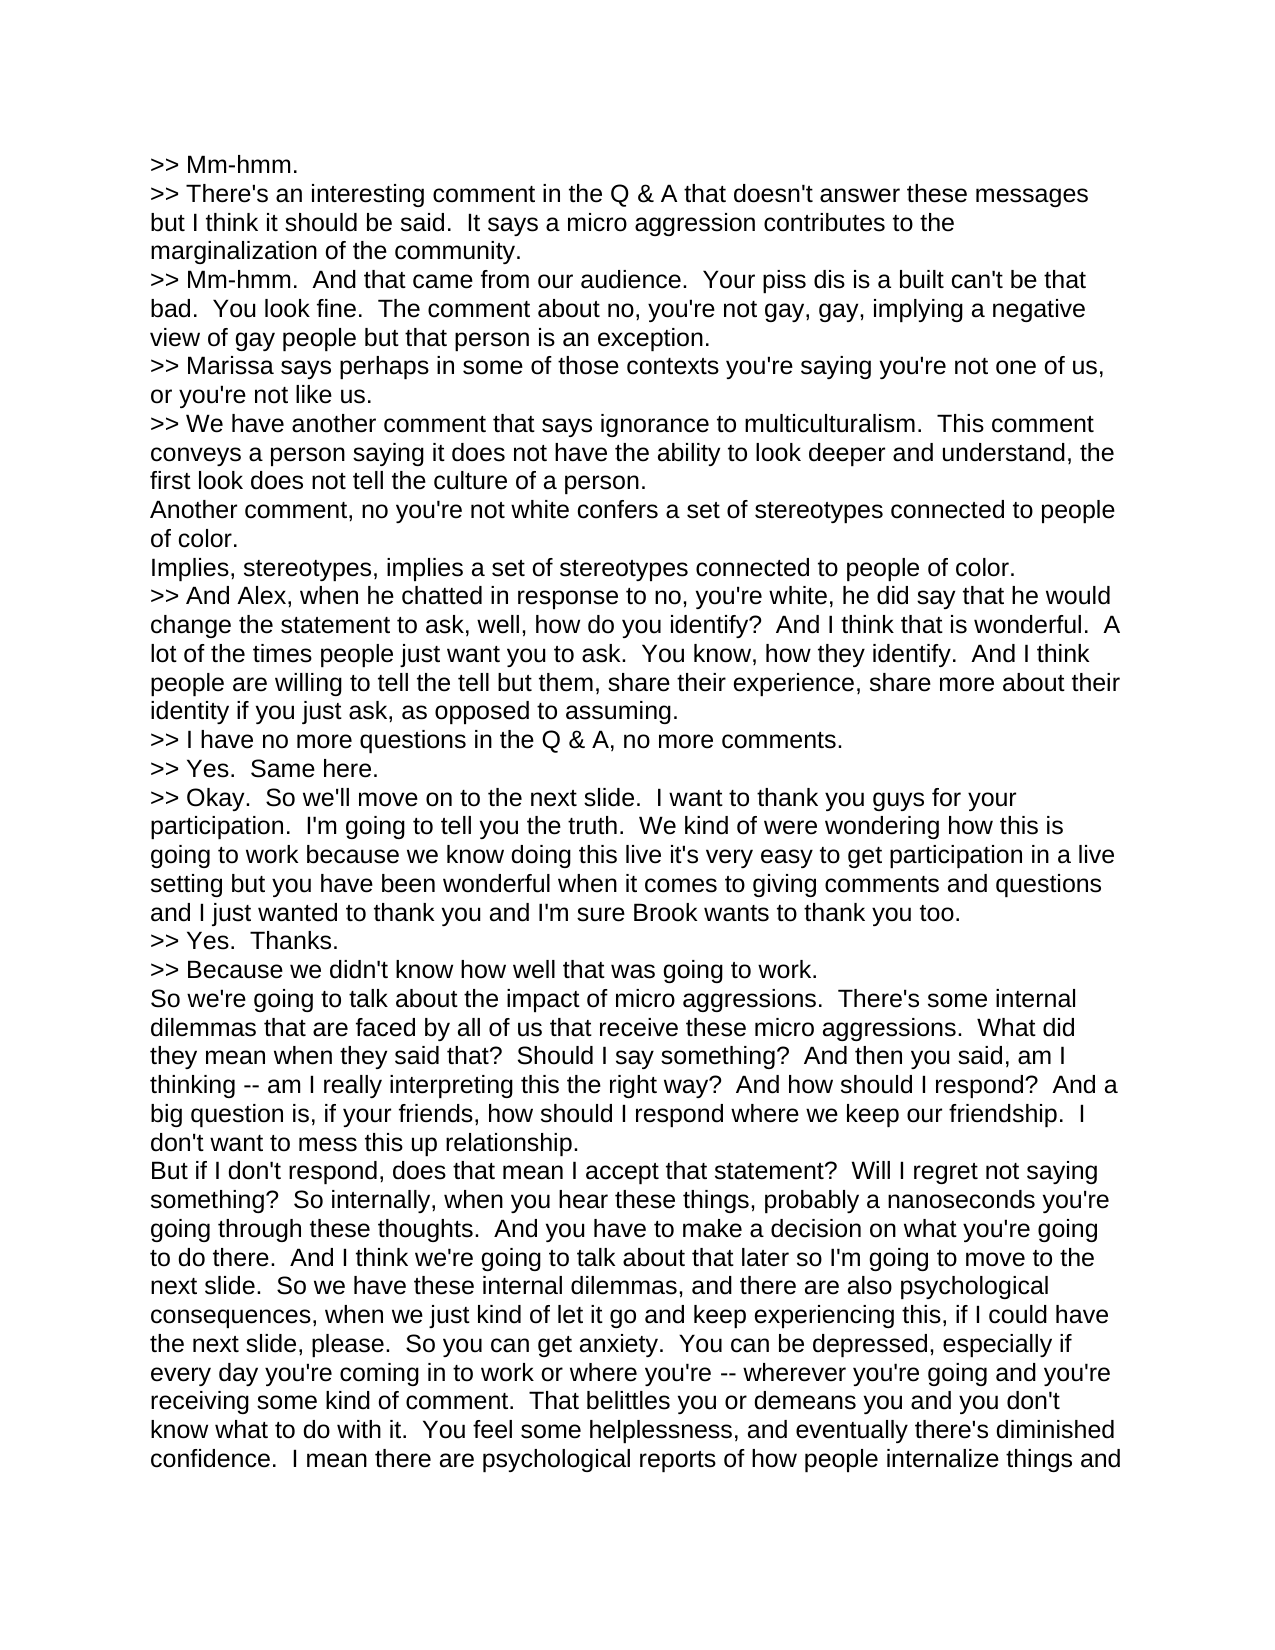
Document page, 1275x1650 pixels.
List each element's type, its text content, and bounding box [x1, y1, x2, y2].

text >> Mm-hmm. [150, 150, 1125, 179]
text >> Yes. Same here. [150, 754, 1125, 782]
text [150, 1156, 1125, 1472]
text >> Mm-hmm. And that came from our audience. Your piss dis is a built can't be that bad. You look fine. The comment about no, you're not gay, gay, implying a negative view of gay people but that person is an exception. [150, 265, 1125, 351]
text Another comment, no you're not white confers a set of stereotypes connected to people of color. [150, 495, 1125, 552]
text >> Okay. So we'll move on to the next slide. I want to thank you guys for your participation. I'm going to tell you the truth. We kind of were wondering how this is going to work because we know doing this live it's very easy to get participation in a live setting but you have been wonderful when it comes to giving comments and questions and I just wanted to thank you and I'm sure Brook wants to thank you too. [150, 782, 1125, 926]
text >> I have no more questions in the Q & A, no more comments. [150, 725, 1125, 754]
text >> Because we didn't know how well that was going to work. [150, 955, 1125, 984]
text >> And Alex, when he chatted in response to no, you're white, he did say that he would change the statement to ask, well, how do you identify? And I think that is wonderful. A lot of the times people just want you to ask. You know, how they identify. And I think people are willing to tell the tell but them, share their experience, share more about their identity if you just ask, as opposed to assuming. [150, 581, 1125, 725]
text Implies, stereotypes, implies a set of stereotypes connected to people of color. [150, 552, 1125, 581]
text >> There's an interesting comment in the Q & A that doesn't answer these messages but I think it should be said. It says a micro aggression contributes to the marginalization of the community. [150, 179, 1125, 265]
text So we're going to talk about the impact of micro aggressions. There's some internal dilemmas that are faced by all of us that receive these micro aggressions. What did they mean when they said that? Should I say something? And then you said, am I thinking -- am I really interpreting this the right way? And how should I respond? And a big question is, if your friends, how should I respond where we keep our friendship. I don't want to mess this up relationship. [150, 984, 1125, 1156]
text >> We have another comment that says ignorance to multiculturalism. This comment conveys a person saying it does not have the ability to look deeper and understand, the first look does not tell the culture of a person. [150, 409, 1125, 495]
text >> Marissa says perhaps in some of those contexts you're saying you're not one of us, or you're not like us. [150, 351, 1125, 409]
text >> Yes. Thanks. [150, 926, 1125, 955]
